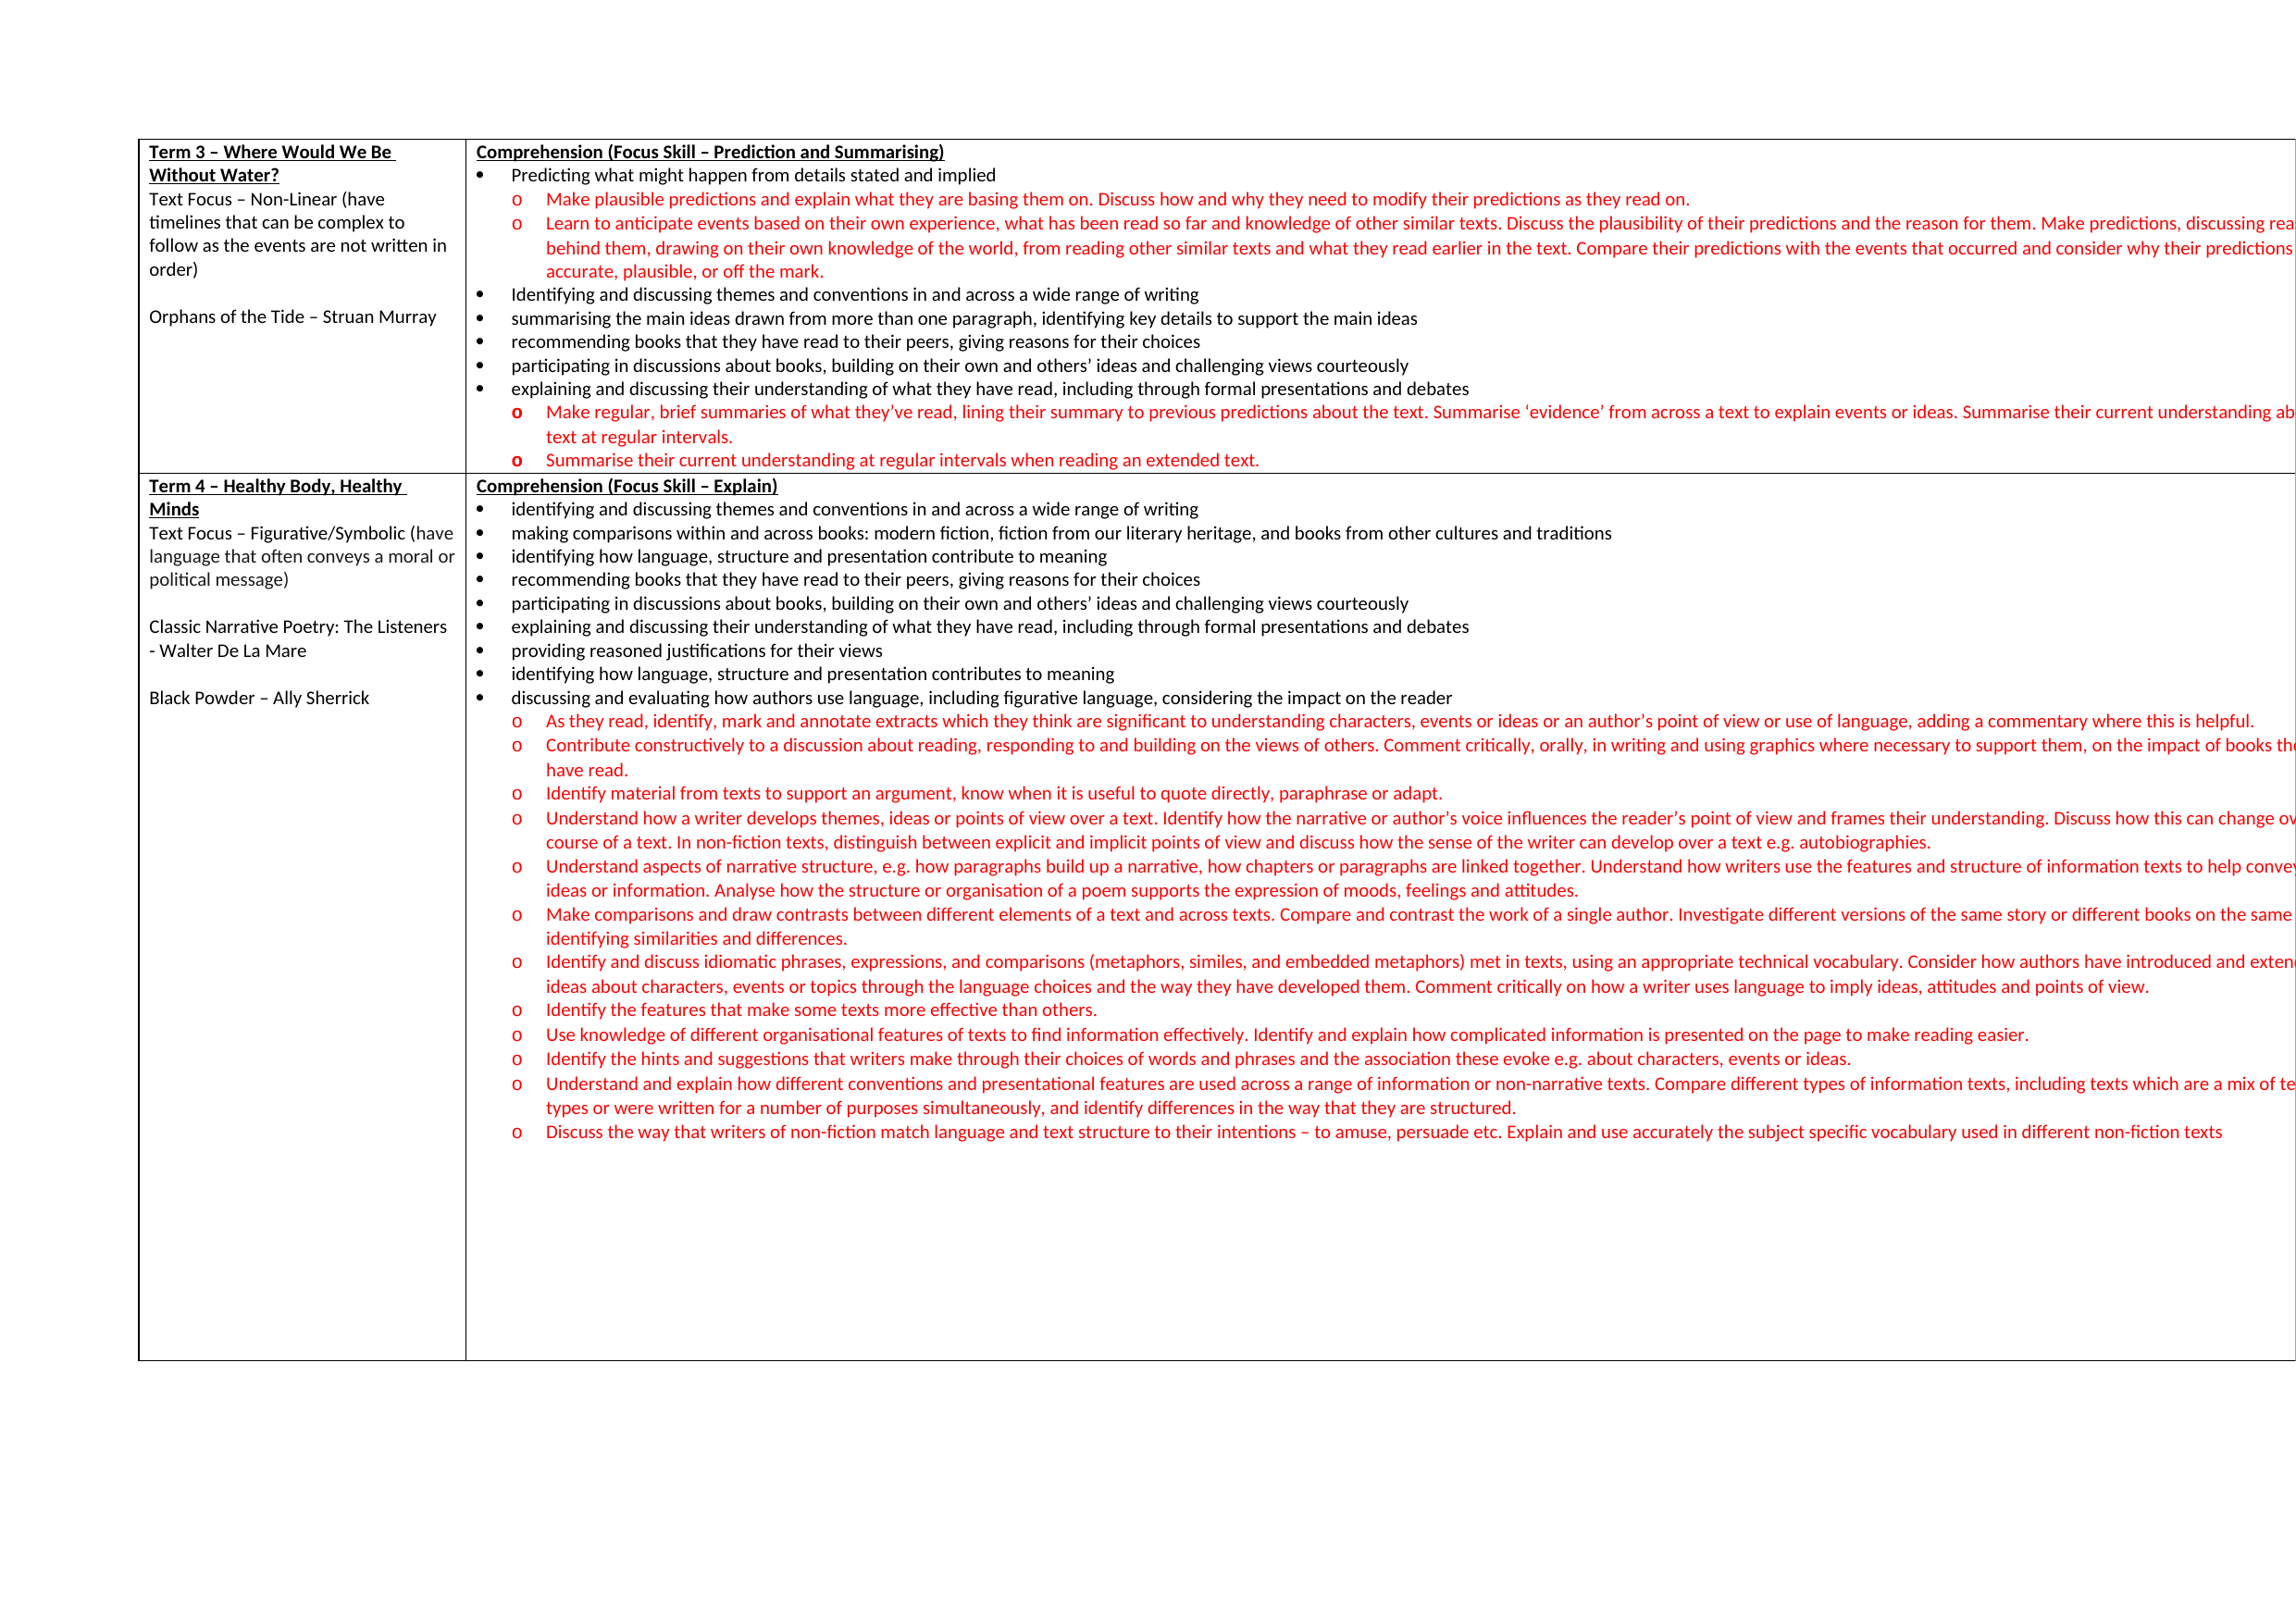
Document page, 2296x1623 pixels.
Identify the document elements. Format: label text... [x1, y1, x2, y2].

table_cell Term 4 – Healthy Body, Healthy Minds Text Focus – Figurative/Symbolic (have language that often conveys a moral or political message) Classic Narrative Poetry: The Listeners - Walter De La Mare Black Powder – Ally Sherrick [140, 474, 465, 1360]
table_cell Comprehension (Focus Skill – Prediction and Summarising) Predicting what might happen from details stated and implied Make plausible predictions and explain what they are basing them on. Discuss how and why they need to modify their predictions as they read on. Learn to anticipate events based on their own experience, what has been read so far and knowledge of other similar texts. Discuss the plausibility of their predictions and the reason for them. Make predictions, discussing reasoning behind them, drawing on their own knowledge of the world, from reading other similar texts and what they read earlier in the text. Compare their predictions with the events that occurred and consider why their predictions were accurate, plausible, or off the mark. Identifying and discussing themes and conventions in and across a wide range of writing summarising the main ideas drawn from more than one paragraph, identifying key details to support the main ideas recommending books that they have read to their peers, giving reasons for their choices participating in discussions about books, building on their own and others’ ideas and challenging views courteously explaining and discussing their understanding of what they have read, including through formal presentations and debates Make regular, brief summaries of what they’ve read, lining their summary to previous predictions about the text. Summarise ‘evidence’ from across a text to explain events or ideas. Summarise their current understanding about a text at regular intervals. Summarise their current understanding at regular intervals when reading an extended text. [466, 140, 2295, 473]
table_cell Term 3 – Where Would We Be Without Water? Text Focus – Non-Linear (have timelines that can be complex to follow as the events are not written in order) Orphans of the Tide – Struan Murray [140, 140, 465, 473]
table_cell Comprehension (Focus Skill – Explain) identifying and discussing themes and conventions in and across a wide range of writing making comparisons within and across books: modern fiction, fiction from our literary heritage, and books from other cultures and traditions identifying how language, structure and presentation contribute to meaning recommending books that they have read to their peers, giving reasons for their choices participating in discussions about books, building on their own and others’ ideas and challenging views courteously explaining and discussing their understanding of what they have read, including through formal presentations and debates providing reasoned justifications for their views identifying how language, structure and presentation contributes to meaning discussing and evaluating how authors use language, including figurative language, considering the impact on the reader As they read, identify, mark and annotate extracts which they think are significant to understanding characters, events or ideas or an author’s point of view or use of language, adding a commentary where this is helpful. Contribute constructively to a discussion about reading, responding to and building on the views of others. Comment critically, orally, in writing and using graphics where necessary to support them, on the impact of books they have read. Identify material from texts to support an argument, know when it is useful to quote directly, paraphrase or adapt. Understand how a writer develops themes, ideas or points of view over a text. Identify how the narrative or author’s voice influences the reader’s point of view and frames their understanding. Discuss how this can change over the course of a text. In non-fiction texts, distinguish between explicit and implicit points of view and discuss how the sense of the writer can develop over a text e.g. autobiographies. Understand aspects of narrative structure, e.g. how paragraphs build up a narrative, how chapters or paragraphs are linked together. Understand how writers use the features and structure of information texts to help convey their ideas or information. Analyse how the structure or organisation of a poem supports the expression of moods, feelings and attitudes. Make comparisons and draw contrasts between different elements of a text and across texts. Compare and contrast the work of a single author. Investigate different versions of the same story or different books on the same topic, identifying similarities and differences. Identify and discuss idiomatic phrases, expressions, and comparisons (metaphors, similes, and embedded metaphors) met in texts, using an appropriate technical vocabulary. Consider how authors have introduced and extended ideas about characters, events or topics through the language choices and the way they have developed them. Comment critically on how a writer uses language to imply ideas, attitudes and points of view. Identify the features that make some texts more effective than others. Use knowledge of different organisational features of texts to find information effectively. Identify and explain how complicated information is presented on the page to make reading easier. Identify the hints and suggestions that writers make through their choices of words and phrases and the association these evoke e.g. about characters, events or ideas. Understand and explain how different conventions and presentational features are used across a range of information or non-narrative texts. Compare different types of information texts, including texts which are a mix of text types or were written for a number of purposes simultaneously, and identify differences in the way that they are structured. Discuss the way that writers of non-fiction match language and text structure to their intentions – to amuse, persuade etc. Explain and use accurately the subject specific vocabulary used in different non-fiction texts [466, 474, 2295, 1360]
